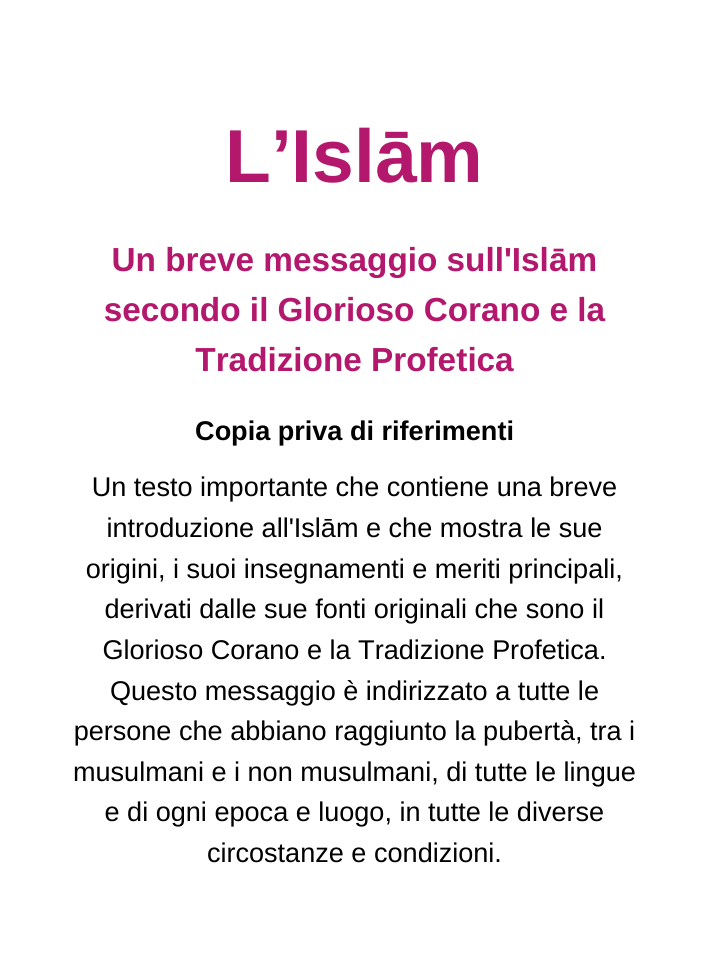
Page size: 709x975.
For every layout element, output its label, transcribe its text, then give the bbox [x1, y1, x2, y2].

text Un testo importante che contiene una breve introduzione all'Islām e che mostra le sue origini, i suoi insegnamenti e meriti principali, derivati dalle sue fonti originali che sono il Glorioso Corano e la Tradizione Profetica. Questo messaggio è indirizzato a tutte le persone che abbiano raggiunto la pubertà, tra i musulmani e i non musulmani, di tutte le lingue e di ogni epoca e luogo, in tutte le diverse circostanze e condizioni. [71, 471, 638, 868]
text Un breve messaggio sull'Islām secondo il Glorioso Corano e la Tradizione Profetica [71, 240, 638, 379]
subtitle L’Islām [71, 112, 638, 199]
text Copia priva di riferimenti [71, 415, 638, 446]
